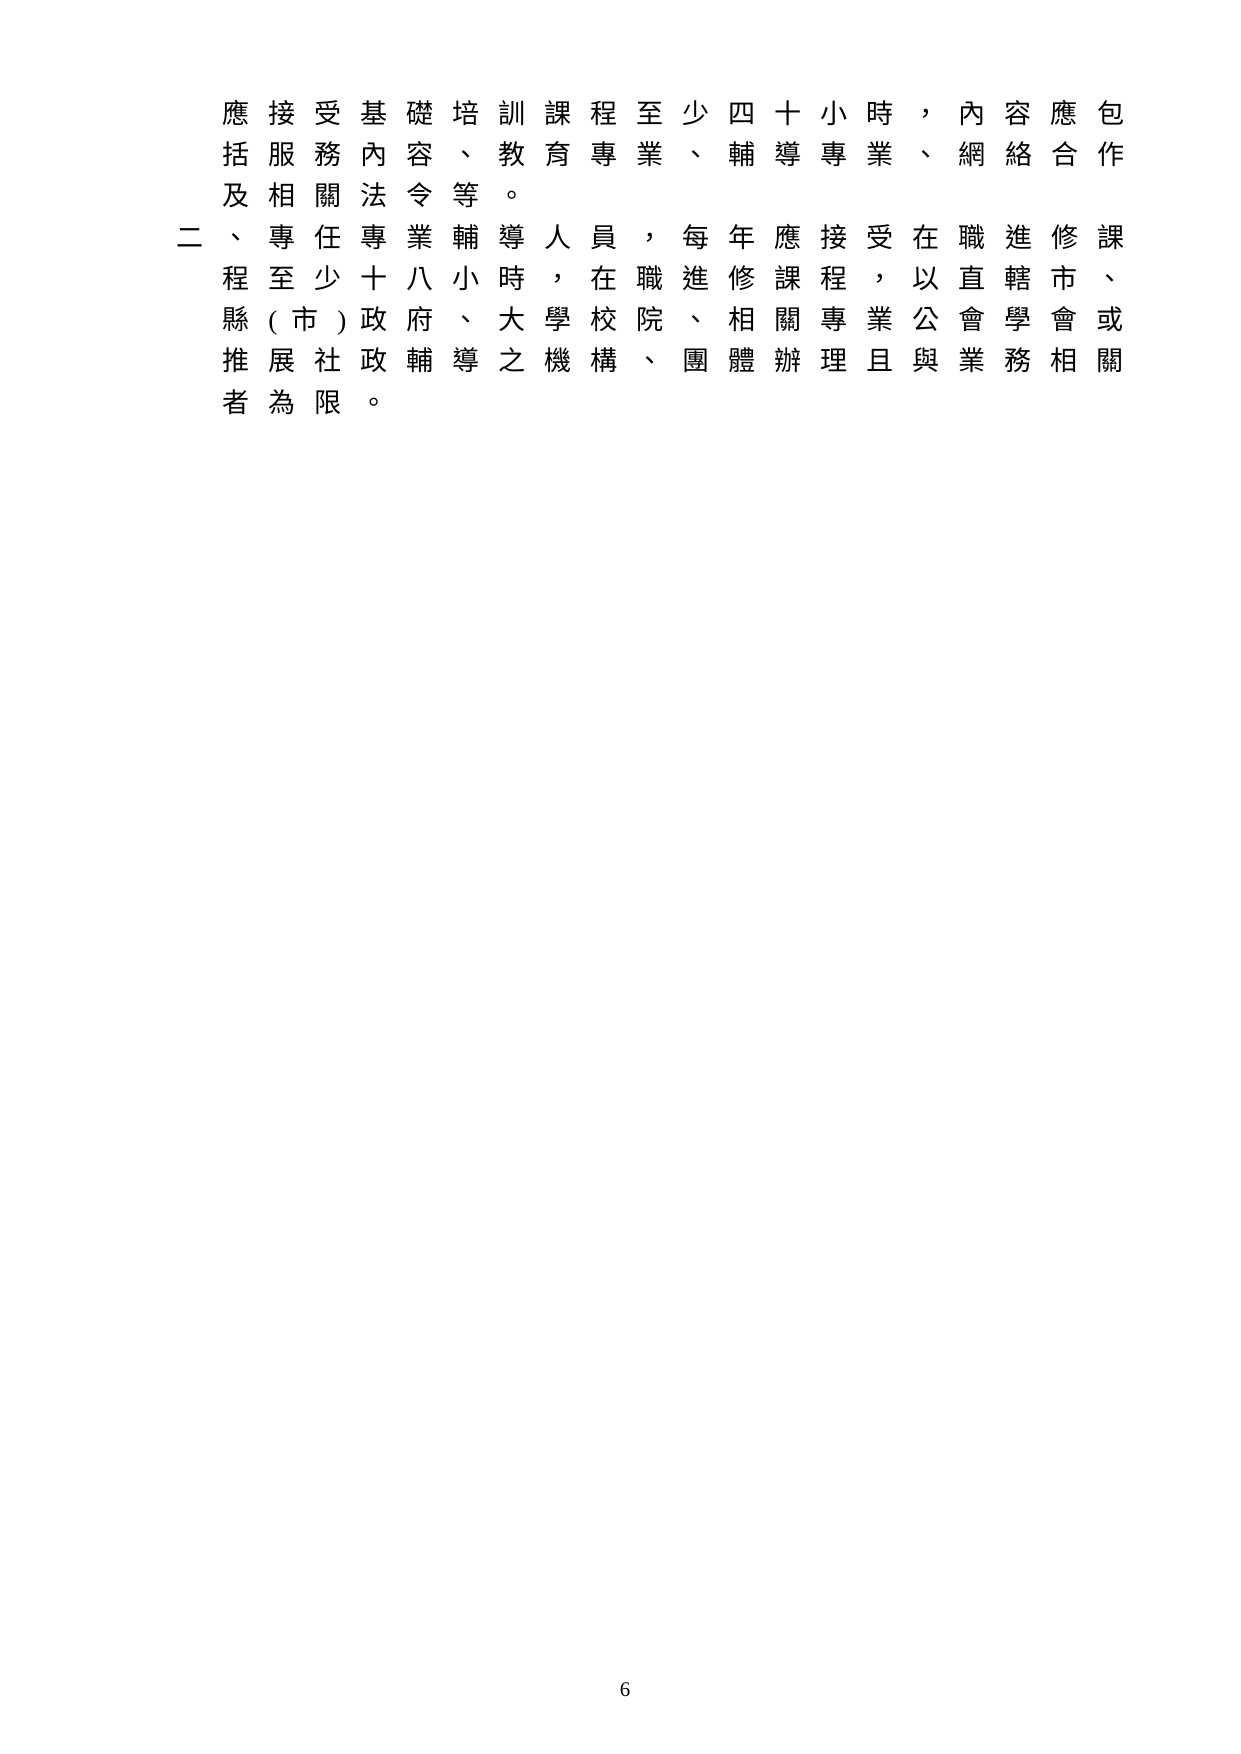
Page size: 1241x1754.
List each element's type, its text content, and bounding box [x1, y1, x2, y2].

text 二、專任專業輔導人員，每年應接受在職進修課程至少十八小時，在職進修課程，以直轄市、縣(市)政府、大學校院、相關專業公會學會或推展社政輔導之機構、團體辦理且與業務相關者為限。 [166, 215, 1143, 421]
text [161, 91, 1143, 215]
